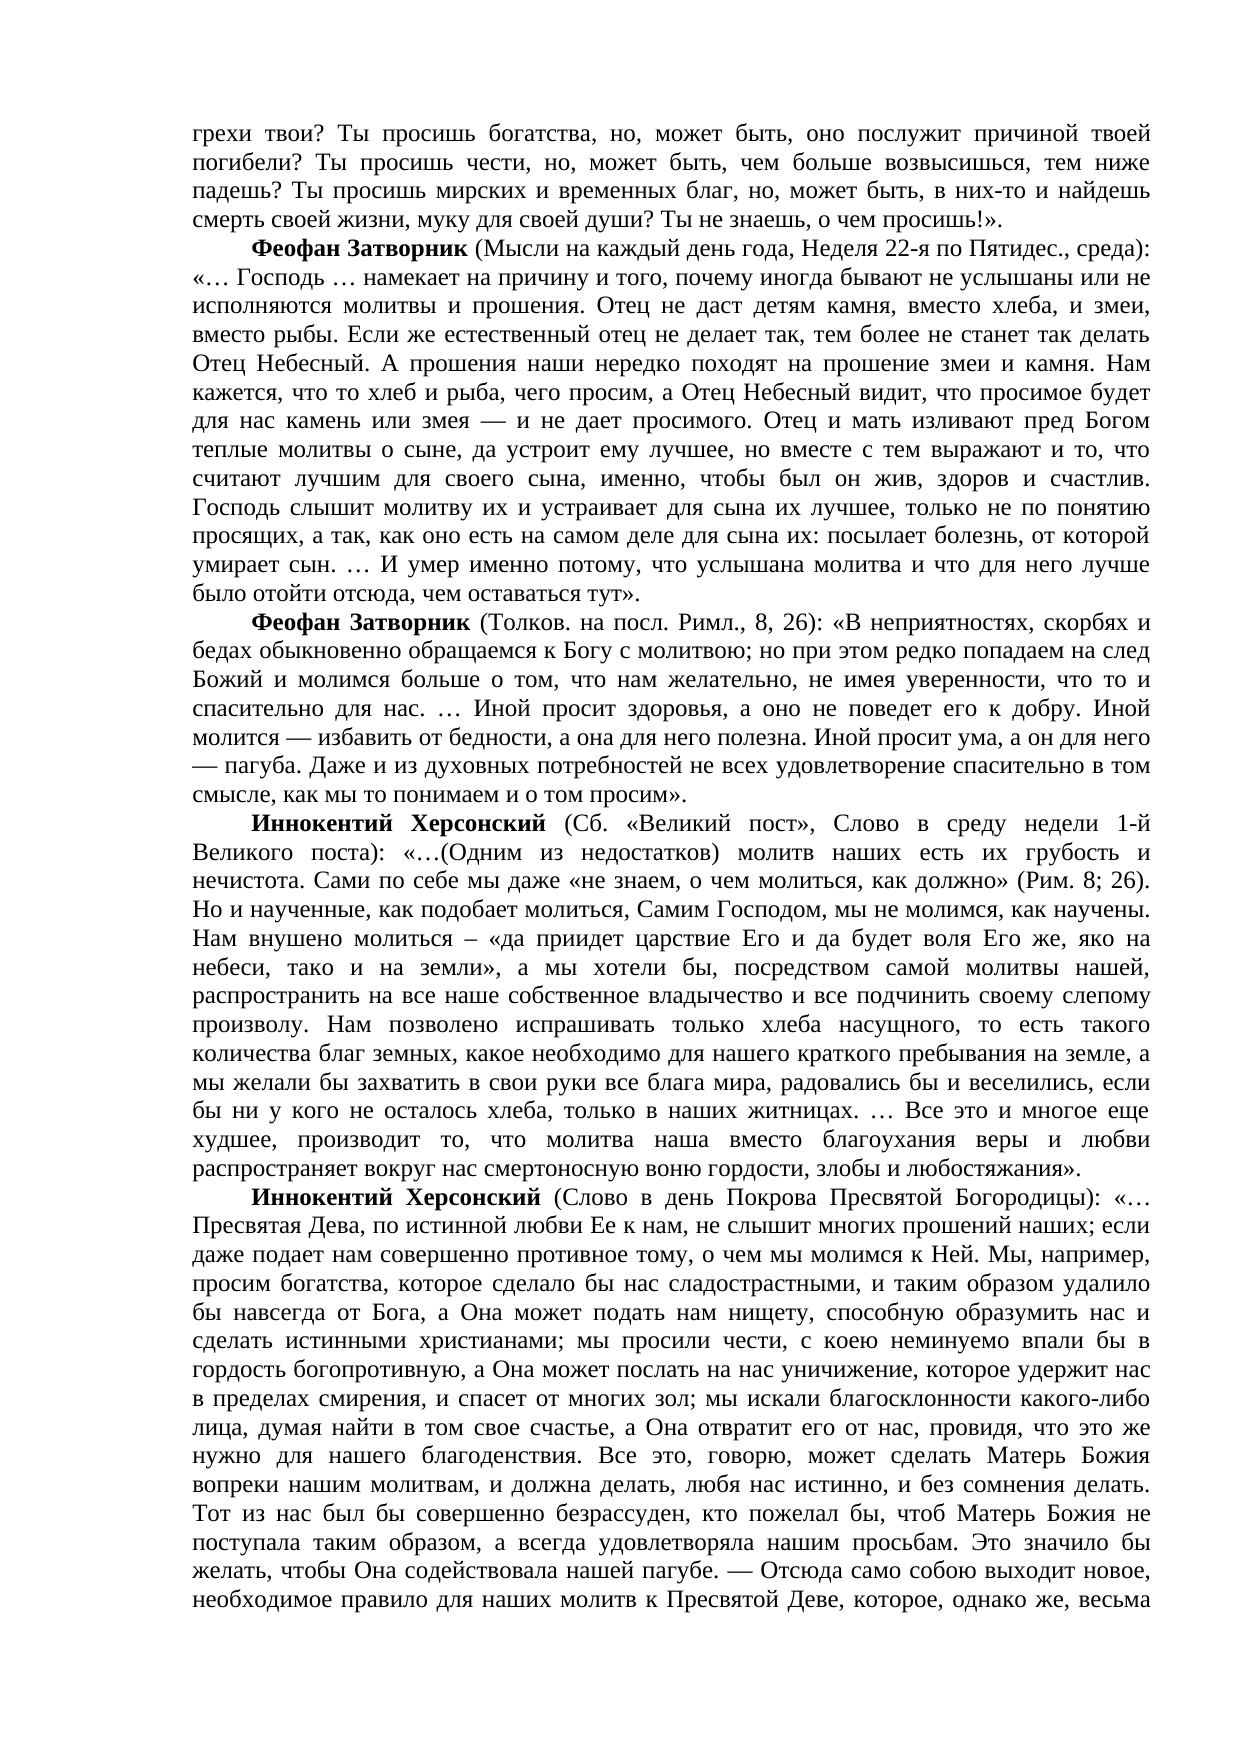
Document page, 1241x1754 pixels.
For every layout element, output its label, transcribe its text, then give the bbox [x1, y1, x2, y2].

text Иннокентий Херсонский (Сб. «Великий пост», Слово в среду недели 1-й Великого поста): «…(Одним из недостатков) молитв наших есть их грубость и нечистота. Сами по себе мы даже «не знаем, о чем молиться, как должно» (Рим. 8; 26). Но и наученные, как подобает молиться, Самим Господом, мы не молимся, как научены. Нам внушено молиться – «да приидет царствие Его и да будет воля Его же, яко на небеси, тако и на земли», а мы хотели бы, посредством самой молитвы нашей, распространить на все наше собственное владычество и все подчинить своему слепому произволу. Нам позволено испрашивать только хлеба насущного, то есть такого количества благ земных, какое необходимо для нашего краткого пребывания на земле, а мы желали бы захватить в свои руки все блага мира, радовались бы и веселились, если бы ни у кого не осталось хлеба, только в наших житницах. … Все это и многое еще худшее, производит то, что молитва наша вместо благоухания веры и любви распространяет вокруг нас смертоносную воню гордости, злобы и любостяжания». [192, 808, 1152, 1182]
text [192, 1182, 1152, 1613]
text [192, 118, 1152, 233]
text Феофан Затворник (Толков. на посл. Римл., 8, 26): «В неприятностях, скорбях и бедах обыкновенно обращаемся к Богу с молитвою; но при этом редко попадаем на след Божий и молимся больше о том, что нам желательно, не имея уверенности, что то и спасительно для нас. … Иной просит здоровья, а оно не поведет его к добру. Иной молится — избавить от бедности, а она для него полезна. Иной просит ума, а он для него — пагуба. Даже и из духовных потребностей не всех удовлетворение спасительно в том смысле, как мы то понимаем и о том просим». [192, 607, 1152, 808]
text Феофан Затворник (Мысли на каждый день года, Неделя 22-я по Пятидес., среда): «… Господь … намекает на причину и того, почему иногда бывают не услышаны или не исполняются молитвы и прошения. Отец не даст детям камня, вместо хлеба, и змеи, вместо рыбы. Если же естественный отец не делает так, тем более не станет так делать Отец Небесный. А прошения наши нередко походят на прошение змеи и камня. Нам кажется, что то хлеб и рыба, чего просим, а Отец Небесный видит, что просимое будет для нас камень или змея — и не дает просимого. Отец и мать изливают пред Богом теплые молитвы о сыне, да устроит ему лучшее, но вместе с тем выражают и то, что считают лучшим для своего сына, именно, чтобы был он жив, здоров и счастлив. Господь слышит молитву их и устраивает для сына их лучшее, только не по понятию просящих, а так, как оно есть на самом деле для сына их: посылает болезнь, от которой умирает сын. … И умер именно потому, что услышана молитва и что для него лучше было отойти отсюда, чем оставаться тут». [192, 233, 1152, 607]
